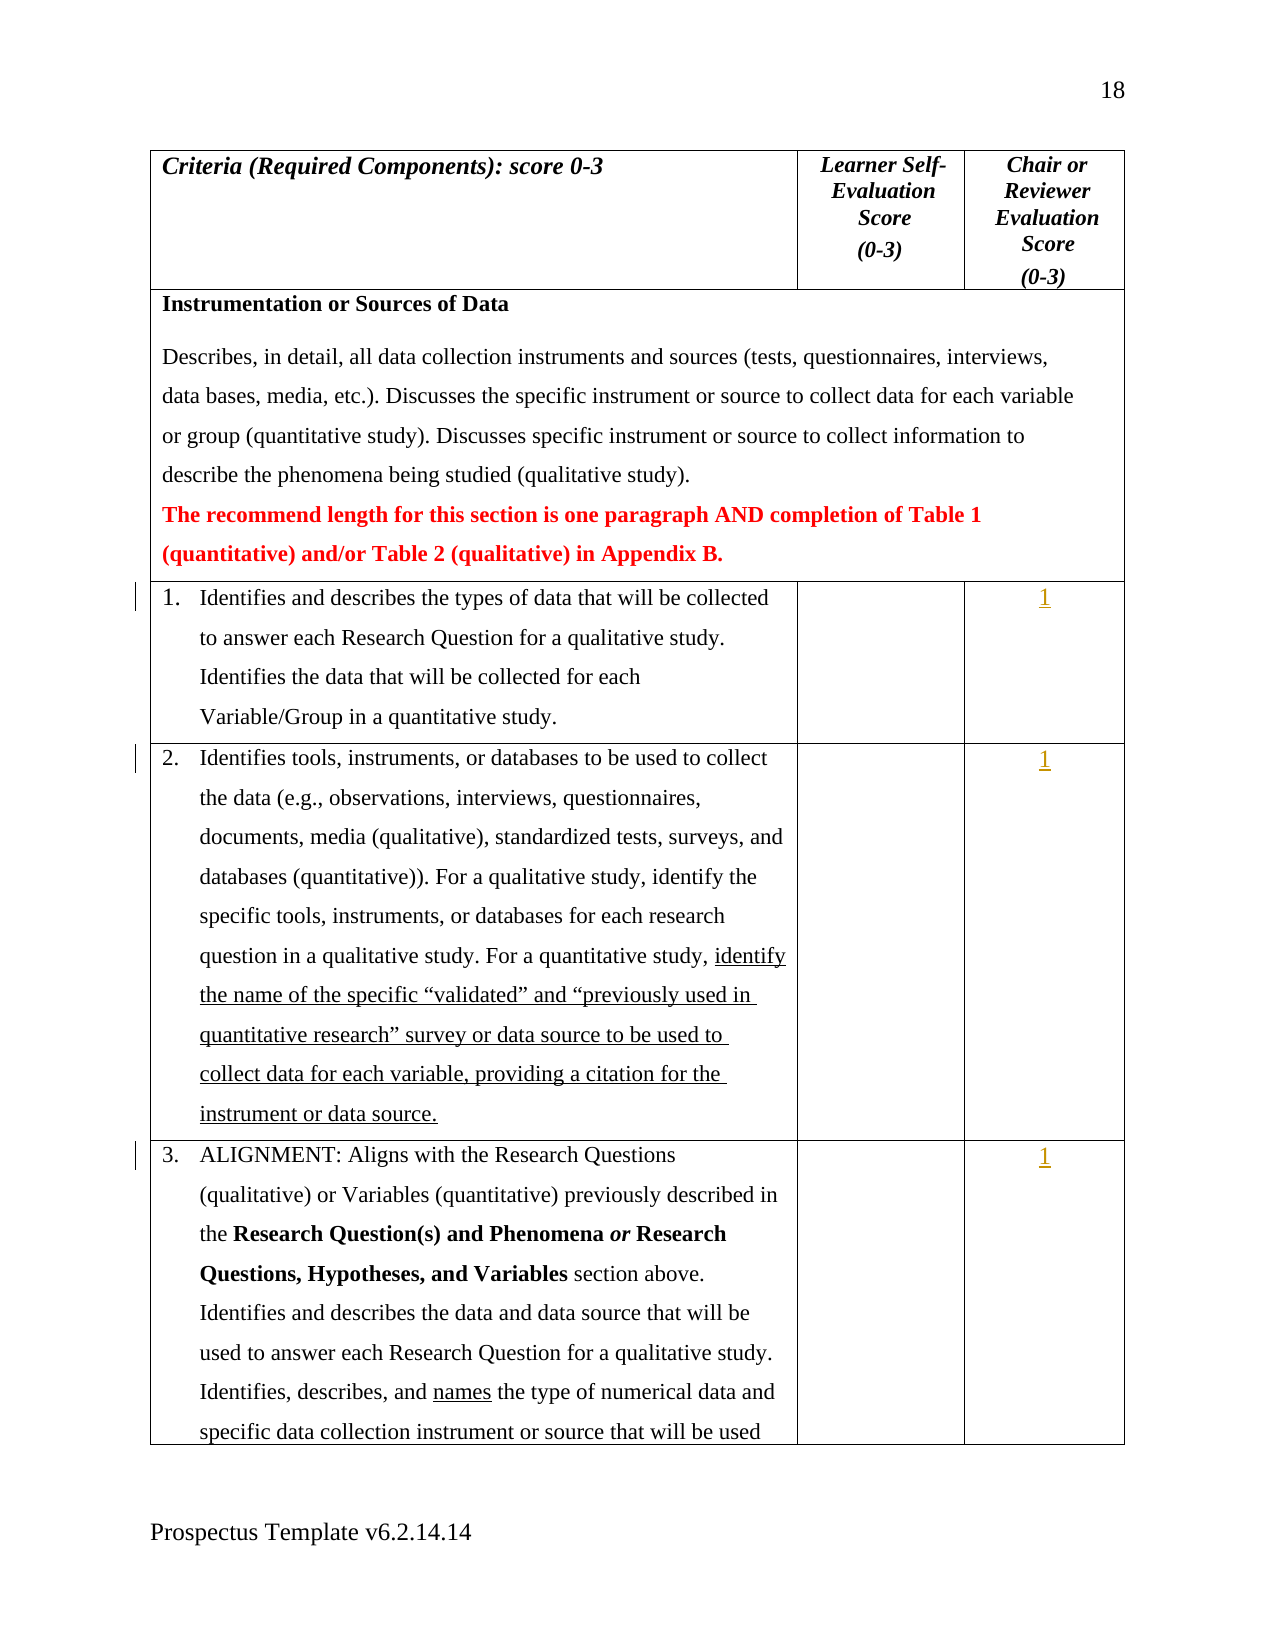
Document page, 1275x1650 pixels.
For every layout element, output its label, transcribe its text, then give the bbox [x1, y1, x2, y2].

table_cell [965, 582, 1124, 743]
table_cell Identifies and describes the types of data that will be collected to answer each Research Question for a qualitative study. Identifies the data that will be collected for each Variable/Group in a quantitative study. [151, 582, 797, 743]
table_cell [151, 1141, 797, 1444]
table_cell [798, 744, 964, 1140]
table_cell [965, 1141, 1124, 1444]
table_header Learner Self-Evaluation Score (0-3) [798, 151, 964, 289]
table_header Criteria (Required Components): score 0-3 [151, 151, 797, 289]
table_cell [798, 1141, 964, 1444]
table_cell Identifies tools, instruments, or databases to be used to collect the data (e.g., observations, interviews, questionnaires, documents, media (qualitative), standardized tests, surveys, and databases (quantitative)). For a qualitative study, identify the specific tools, instruments, or databases for each research question in a qualitative study. For a quantitative study, identify the name of the specific “validated” and “previously used in quantitative research” survey or data source to be used to collect data for each variable, providing a citation for the instrument or data source. [151, 744, 797, 1140]
table_cell [965, 744, 1124, 1140]
table_cell [798, 582, 964, 743]
table_cell Instrumentation or Sources of Data Describes, in detail, all data collection instruments and sources (tests, questionnaires, interviews, data bases, media, etc.). Discusses the specific instrument or source to collect data for each variable or group (quantitative study). Discusses specific instrument or source to collect information to describe the phenomena being studied (qualitative study). The recommend length for this section is one paragraph AND completion of Table 1 (quantitative) and/or Table 2 (qualitative) in Appendix B. [151, 290, 1124, 581]
table_header Chair or Reviewer Evaluation Score (0-3) [965, 151, 1124, 289]
